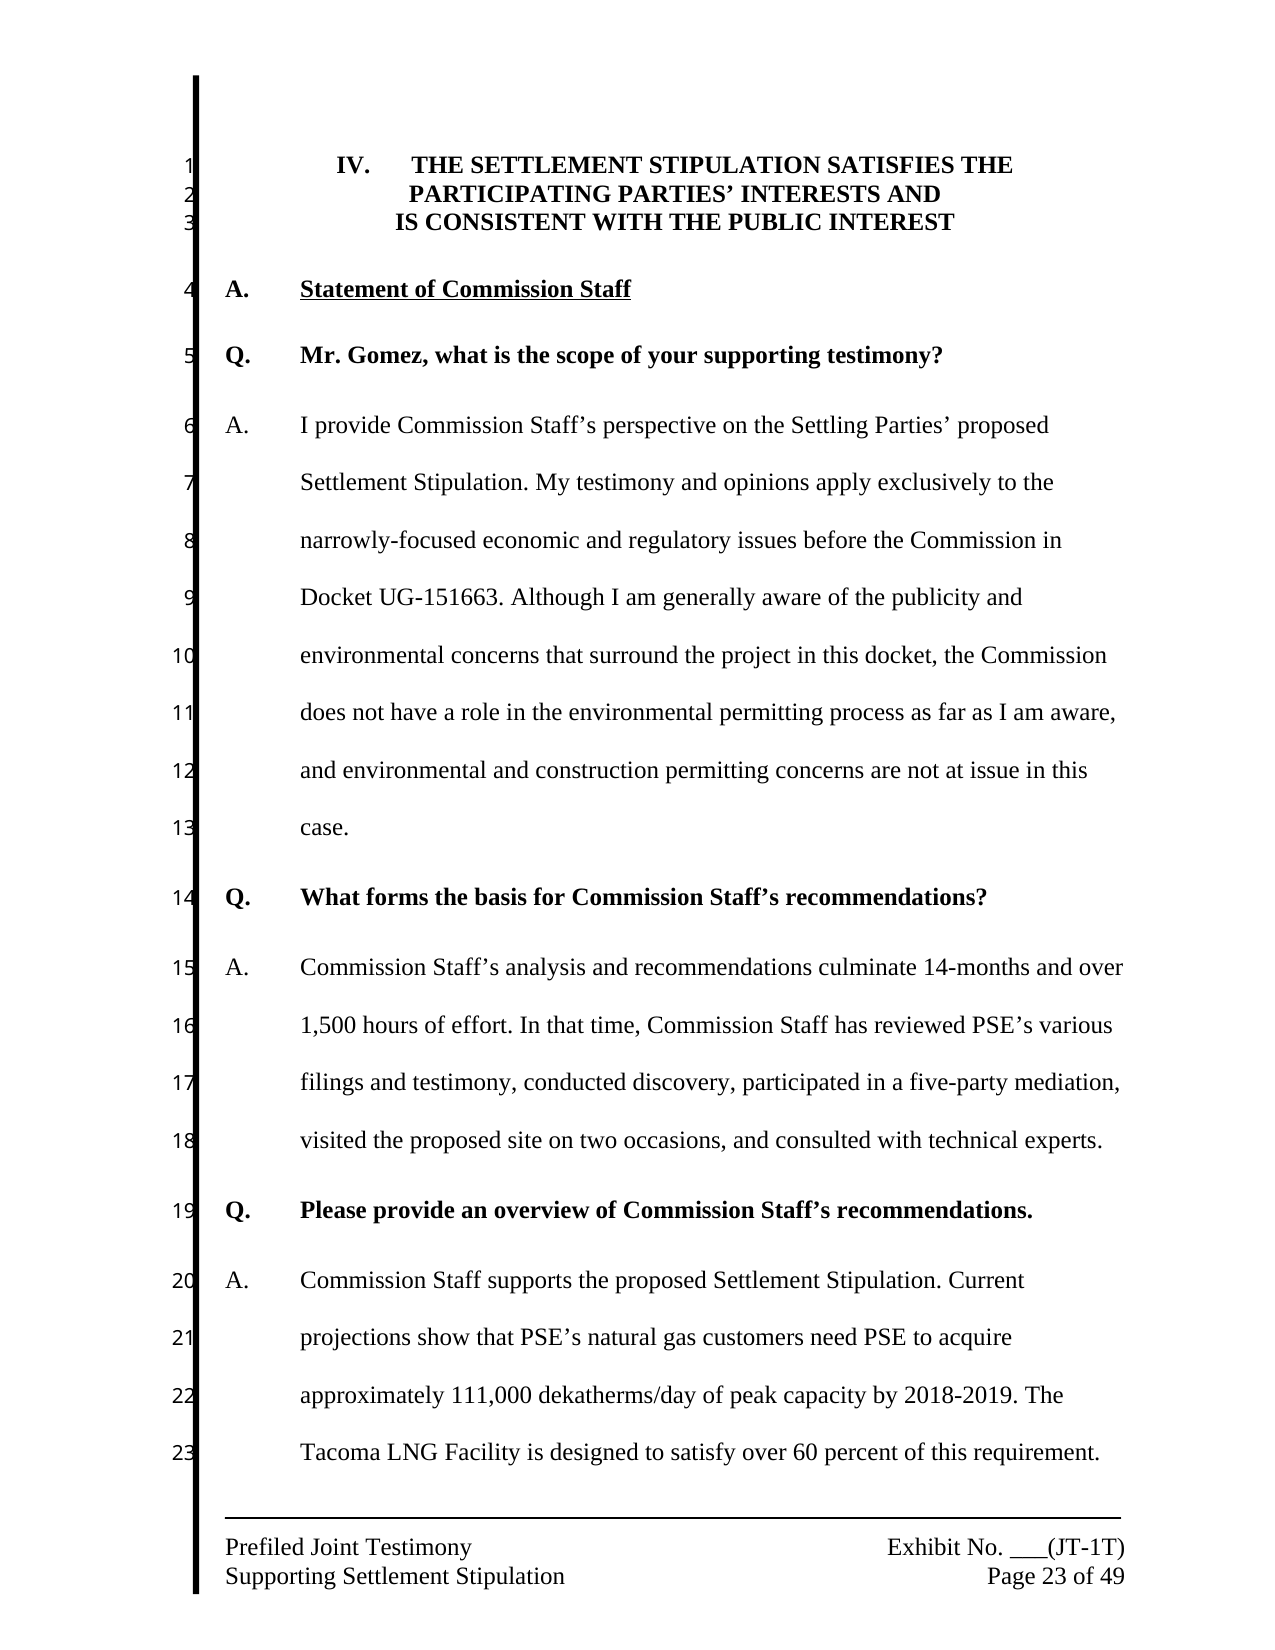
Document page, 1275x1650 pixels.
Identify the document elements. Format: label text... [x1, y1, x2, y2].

text A. I provide Commission Staff’s perspective on the Settling Parties’ proposed Settlement Stipulation. My testimony and opinions apply exclusively to the narrowly-focused economic and regulatory issues before the Commission in Docket UG-151663. Although I am generally aware of the publicity and environmental concerns that surround the project in this docket, the Commission does not have a role in the environmental permitting process as far as I am aware, and environmental and construction permitting concerns are not at issue in this case. [225, 410, 1125, 841]
text A. Commission Staff’s analysis and recommendations culminate 14-months and over 1,500 hours of effort. In that time, Commission Staff has reviewed PSE’s various filings and testimony, conducted discovery, participated in a five-party mediation, visited the proposed site on two occasions, and consulted with technical experts. [225, 952, 1125, 1154]
subtitle A. Statement of Commission Staff [225, 274, 1050, 302]
text Q. What forms the basis for Commission Staff’s recommendations? [225, 882, 1125, 911]
subtitle IV. THE SETTLEMENT STIPULATION SATISFIES THE PARTICIPATING PARTIES’ INTERESTS IS CONSISTENT WITH THE PUBLIC INTEREST [300, 150, 1050, 236]
text Q. Mr. Gomez, what is the scope of your supporting testimony? [225, 340, 1125, 369]
text Q. Please provide an overview of Commission Staff’s recommendations. [225, 1195, 1125, 1224]
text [225, 1265, 1125, 1466]
